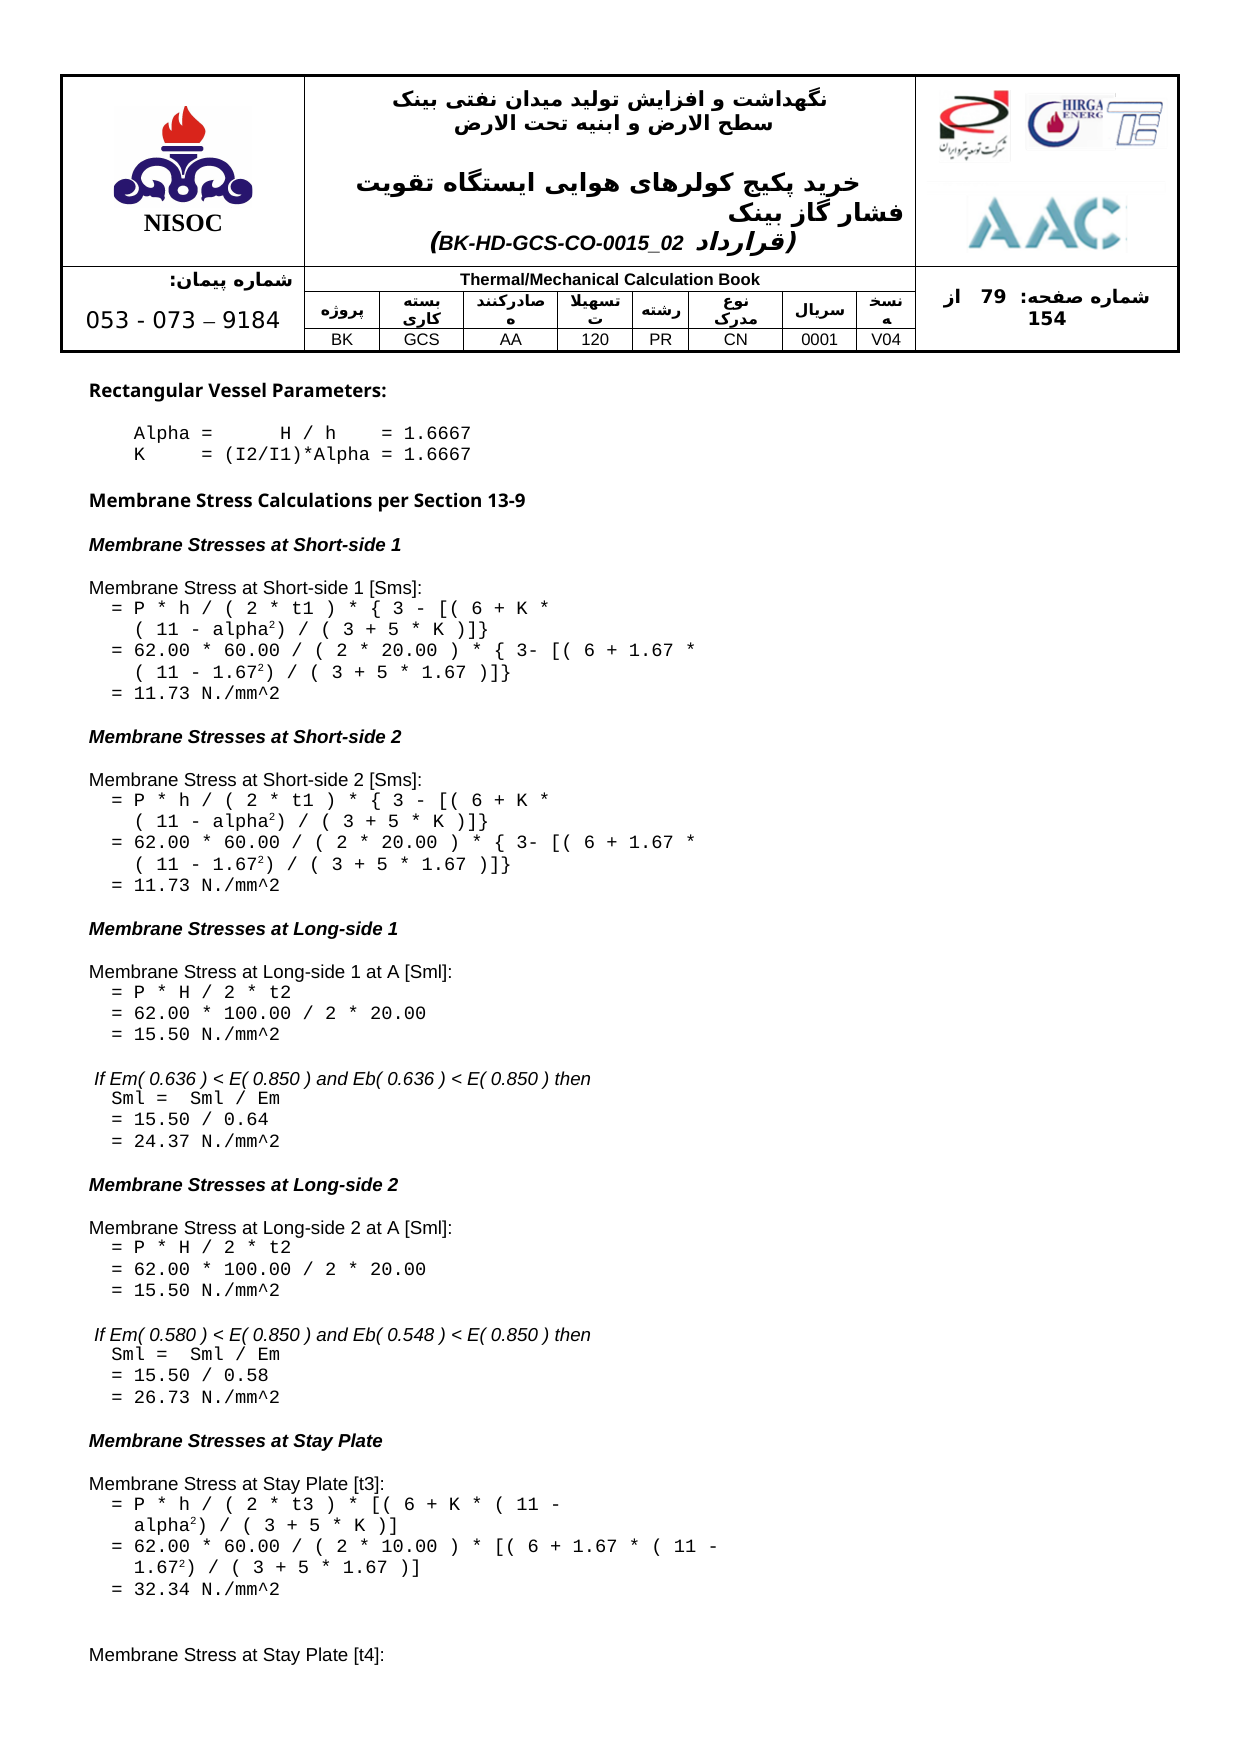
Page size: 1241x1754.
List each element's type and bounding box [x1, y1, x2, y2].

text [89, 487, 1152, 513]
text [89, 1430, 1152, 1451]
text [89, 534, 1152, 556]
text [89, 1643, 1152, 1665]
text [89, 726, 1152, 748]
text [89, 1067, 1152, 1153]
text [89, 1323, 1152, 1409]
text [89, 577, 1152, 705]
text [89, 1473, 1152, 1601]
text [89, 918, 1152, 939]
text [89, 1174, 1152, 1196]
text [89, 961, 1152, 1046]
picture [113, 106, 253, 208]
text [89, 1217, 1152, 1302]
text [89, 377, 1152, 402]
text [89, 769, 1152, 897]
picture [926, 90, 1169, 253]
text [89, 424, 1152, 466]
